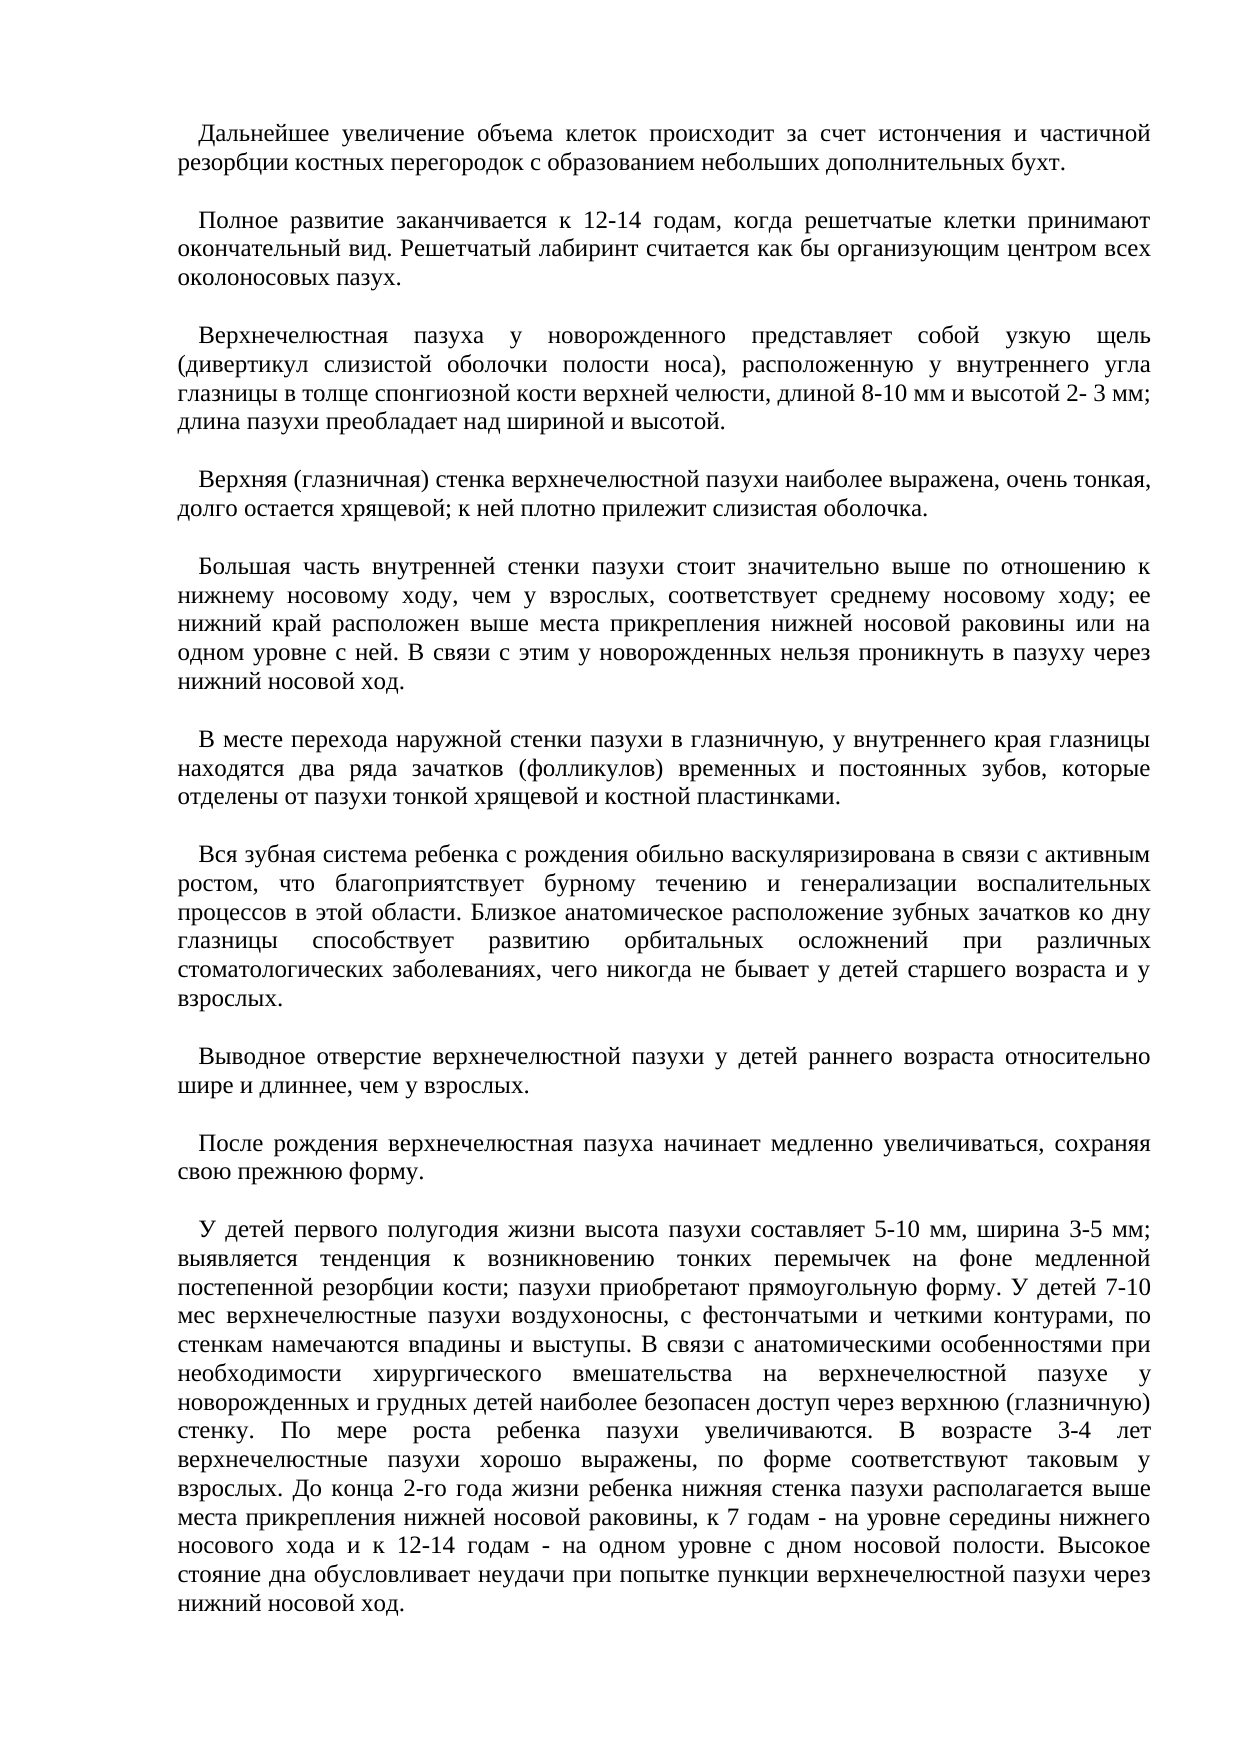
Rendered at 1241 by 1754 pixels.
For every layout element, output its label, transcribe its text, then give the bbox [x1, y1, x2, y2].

text В месте перехода наружной стенки пазухи в глазничную, у внутреннего края глазницы находятся два ряда зачатков (фолликулов) временных и постоянных зубов, которые отделены от пазухи тонкой хрящевой и костной пластинками. [177, 724, 1152, 810]
text Большая часть внутренней стенки пазухи стоит значительно выше по отношению к нижнему носовому ходу, чем у взрослых, соответствует среднему носовому ходу; ее нижний край расположен выше места прикрепления нижней носовой раковины или на одном уровне с ней. В связи с этим у новорожденных нельзя проникнуть в пазуху через нижний носовой ход. [177, 551, 1152, 695]
text Верхняя (глазничная) стенка верхнечелюстной пазухи наиболее выражена, очень тонкая, долго остается хрящевой; к ней плотно прилежит слизистая оболочка. [177, 464, 1152, 522]
text После рождения верхнечелюстная пазуха начинает медленно увеличиваться, сохраняя свою прежнюю форму. [177, 1128, 1152, 1185]
text Верхнечелюстная пазуха у новорожденного представляет собой узкую щель (дивертикул слизистой оболочки полости носа), расположенную у внутреннего угла глазницы в толще спонгиозной кости верхней челюсти, длиной 8-10 мм и высотой 2- 3 мм; длина пазухи преобладает над шириной и высотой. [177, 320, 1152, 435]
text Полное развитие заканчивается к 12-14 годам, когда решетчатые клетки принимают окончательный вид. Решетчатый лабиринт считается как бы организующим центром всех околоносовых пазух. [177, 205, 1152, 291]
text Вся зубная система ребенка с рождения обильно васкуляризирована в связи с активным ростом, что благоприятствует бурному течению и генерализации воспалительных процессов в этой области. Близкое анатомическое расположение зубных зачатков ко дну глазницы способствует развитию орбитальных осложнений при различных стоматологических заболеваниях, чего никогда не бывает у детей старшего возраста и у взрослых. [177, 839, 1152, 1012]
text Дальнейшее увеличение объема клеток происходит за счет истончения и частичной резорбции костных перегородок с образованием небольших дополнительных бухт. [177, 118, 1152, 176]
text Выводное отверстие верхнечелюстной пазухи у детей раннего возраста относительно шире и длиннее, чем у взрослых. [177, 1041, 1152, 1098]
text У детей первого полугодия жизни высота пазухи составляет 5-10 мм, ширина 3-5 мм; выявляется тенденция к возникновению тонких перемычек на фоне медленной постепенной резорбции кости; пазухи приобретают прямоугольную форму. У детей 7-10 мес верхнечелюстные пазухи воздухоносны, с фестончатыми и четкими контурами, по стенкам намечаются впадины и выступы. В связи с анатомическими особенностями при необходимости хирургического вмешательства на верхнечелюстной пазухе у новорожденных и грудных детей наиболее безопасен доступ через верхнюю (глазничную) стенку. По мере роста ребенка пазухи увеличиваются. В возрасте 3-4 лет верхнечелюстные пазухи хорошо выражены, по форме соответствуют таковым у взрослых. До конца 2-го года жизни ребенка нижняя стенка пазухи располагается выше места прикрепления нижней носовой раковины, к 7 годам - на уровне середины нижнего носового хода и к 12-14 годам - на одном уровне с дном носовой полости. Высокое стояние дна обусловливает неудачи при попытке пункции верхнечелюстной пазухи через нижний носовой ход. [177, 1214, 1152, 1617]
